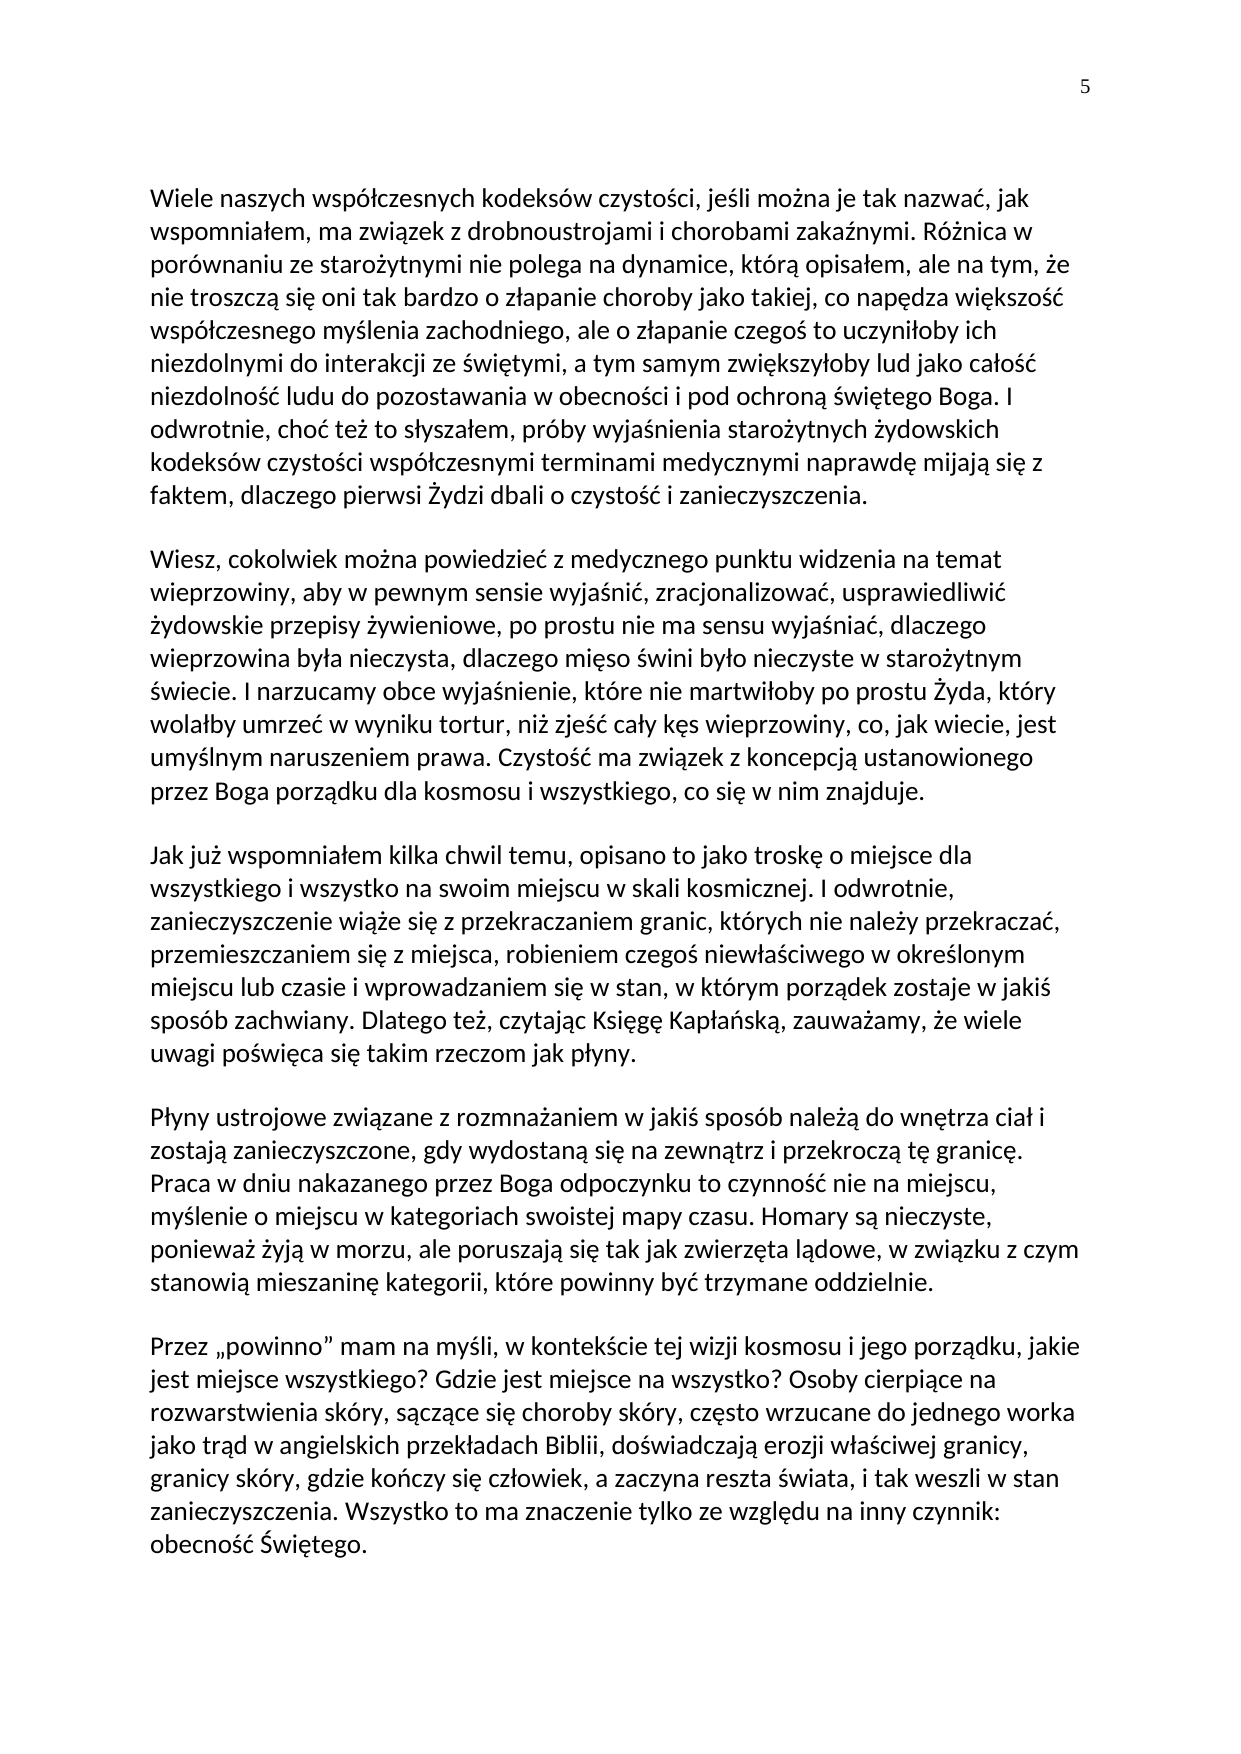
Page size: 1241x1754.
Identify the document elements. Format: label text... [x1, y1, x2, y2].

text Wiesz, cokolwiek można powiedzieć z medycznego punktu widzenia na temat wieprzowiny, aby w pewnym sensie wyjaśnić, zracjonalizować, usprawiedliwić żydowskie przepisy żywieniowe, po prostu nie ma sensu wyjaśniać, dlaczego wieprzowina była nieczysta, dlaczego mięso świni było nieczyste w starożytnym świecie. I narzucamy obce wyjaśnienie, które nie martwiłoby po prostu Żyda, który wolałby umrzeć w wyniku tortur, niż zjeść cały kęs wieprzowiny, co, jak wiecie, jest umyślnym naruszeniem prawa. Czystość ma związek z koncepcją ustanowionego przez Boga porządku dla kosmosu i wszystkiego, co się w nim znajduje. [150, 542, 1090, 807]
text Przez „powinno” mam na myśli, w kontekście tej wizji kosmosu i jego porządku, jakie jest miejsce wszystkiego? Gdzie jest miejsce na wszystko? Osoby cierpiące na rozwarstwienia skóry, sączące się choroby skóry, często wrzucane do jednego worka jako trąd w angielskich przekładach Biblii, doświadczają erozji właściwej granicy, granicy skóry, gdzie kończy się człowiek, a zaczyna reszta świata, i tak weszli w stan zanieczyszczenia. Wszystko to ma znaczenie tylko ze względu na inny czynnik: obecność Świętego. [150, 1329, 1090, 1561]
text Płyny ustrojowe związane z rozmnażaniem w jakiś sposób należą do wnętrza ciał i zostają zanieczyszczone, gdy wydostaną się na zewnątrz i przekroczą tę granicę. Praca w dniu nakazanego przez Boga odpoczynku to czynność nie na miejscu, myślenie o miejscu w kategoriach swoistej mapy czasu. Homary są nieczyste, ponieważ żyją w morzu, ale poruszają się tak jak zwierzęta lądowe, w związku z czym stanowią mieszaninę kategorii, które powinny być trzymane oddzielnie. [150, 1100, 1090, 1298]
text Wiele naszych współczesnych kodeksów czystości, jeśli można je tak nazwać, jak wspomniałem, ma związek z drobnoustrojami i chorobami zakaźnymi. Różnica w porównaniu ze starożytnymi nie polega na dynamice, którą opisałem, ale na tym, że nie troszczą się oni tak bardzo o złapanie choroby jako takiej, co napędza większość współczesnego myślenia zachodniego, ale o złapanie czegoś to uczyniłoby ich niezdolnymi do interakcji ze świętymi, a tym samym zwiększyłoby lud jako całość niezdolność ludu do pozostawania w obecności i pod ochroną świętego Boga. I odwrotnie, choć też to słyszałem, próby wyjaśnienia starożytnych żydowskich kodeksów czystości współczesnymi terminami medycznymi naprawdę mijają się z faktem, dlaczego pierwsi Żydzi dbali o czystość i zanieczyszczenia. [150, 181, 1090, 511]
text Jak już wspomniałem kilka chwil temu, opisano to jako troskę o miejsce dla wszystkiego i wszystko na swoim miejscu w skali kosmicznej. I odwrotnie, zanieczyszczenie wiąże się z przekraczaniem granic, których nie należy przekraczać, przemieszczaniem się z miejsca, robieniem czegoś niewłaściwego w określonym miejscu lub czasie i wprowadzaniem się w stan, w którym porządek zostaje w jakiś sposób zachwiany. Dlatego też, czytając Księgę Kapłańską, zauważamy, że wiele uwagi poświęca się takim rzeczom jak płyny. [150, 838, 1090, 1069]
